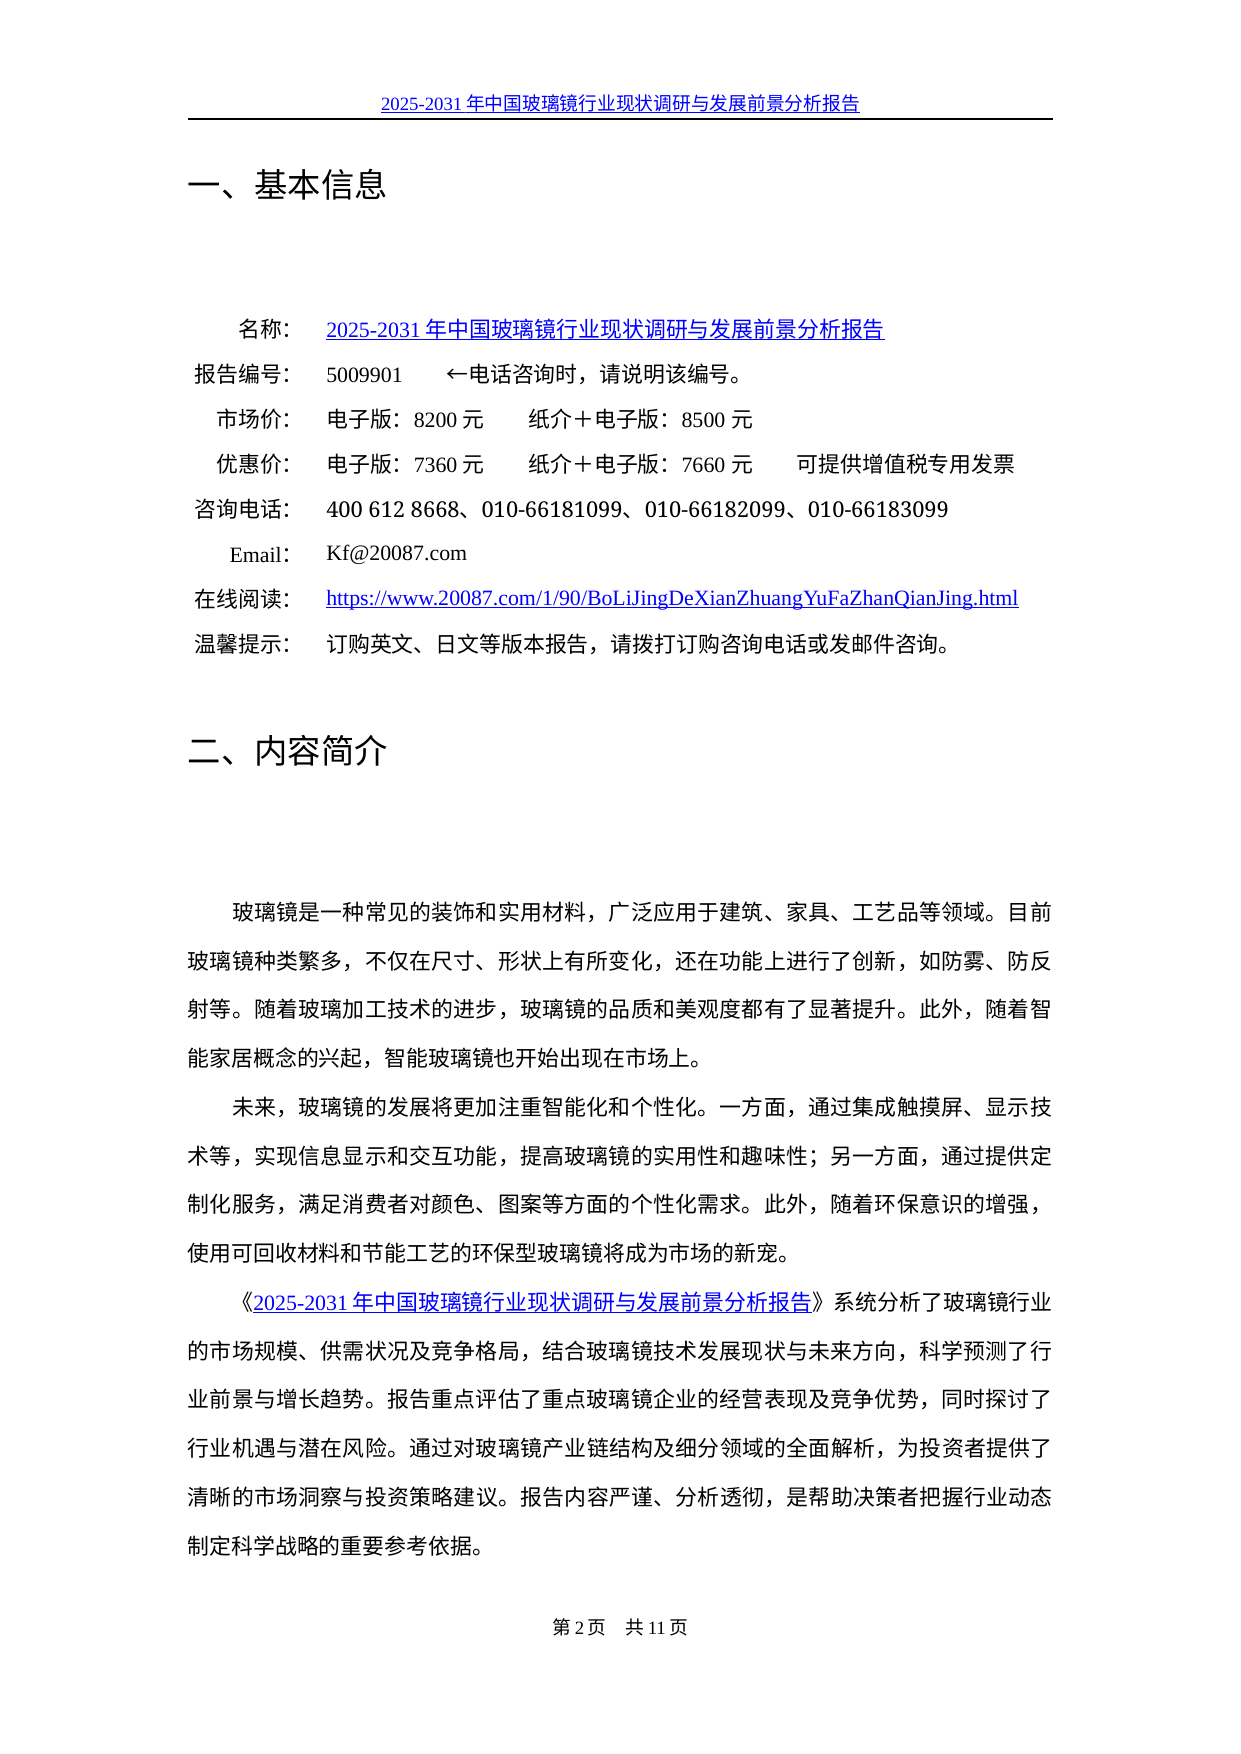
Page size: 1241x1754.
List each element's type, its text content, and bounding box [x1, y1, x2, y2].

table_cell 400 612 8668、010-66181099、010-66182099、010-66183099 [315, 492, 1073, 537]
table_cell 报告编号： [167, 357, 315, 402]
table_header 2025-2031年中国玻璃镜行业现状调研与发展前景分析报告 [315, 312, 1073, 357]
table_cell 温馨提示： [167, 627, 315, 672]
title 一、基本信息 [187, 150, 1053, 215]
table_cell Email： [167, 537, 315, 582]
table_header 名称： [167, 312, 315, 357]
table_cell [315, 582, 1073, 627]
table_cell 电子版：8200 元 纸介＋电子版：8500 元 [315, 402, 1073, 447]
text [187, 894, 1053, 1561]
table_cell 订购英文、日文等版本报告，请拨打订购咨询电话或发邮件咨询。 [315, 627, 1073, 672]
table_cell Kf@20087.com [315, 537, 1073, 582]
table_cell 电子版：7360 元 纸介＋电子版：7660 元 可提供增值税专用发票 [315, 447, 1073, 492]
table_cell 咨询电话： [167, 492, 315, 537]
title 二、内容简介 [187, 717, 1053, 782]
table_cell 5009901 ←电话咨询时，请说明该编号。 [315, 357, 1073, 402]
table_cell 市场价： [167, 402, 315, 447]
table_cell 在线阅读： [167, 582, 315, 627]
table_cell 优惠价： [167, 447, 315, 492]
